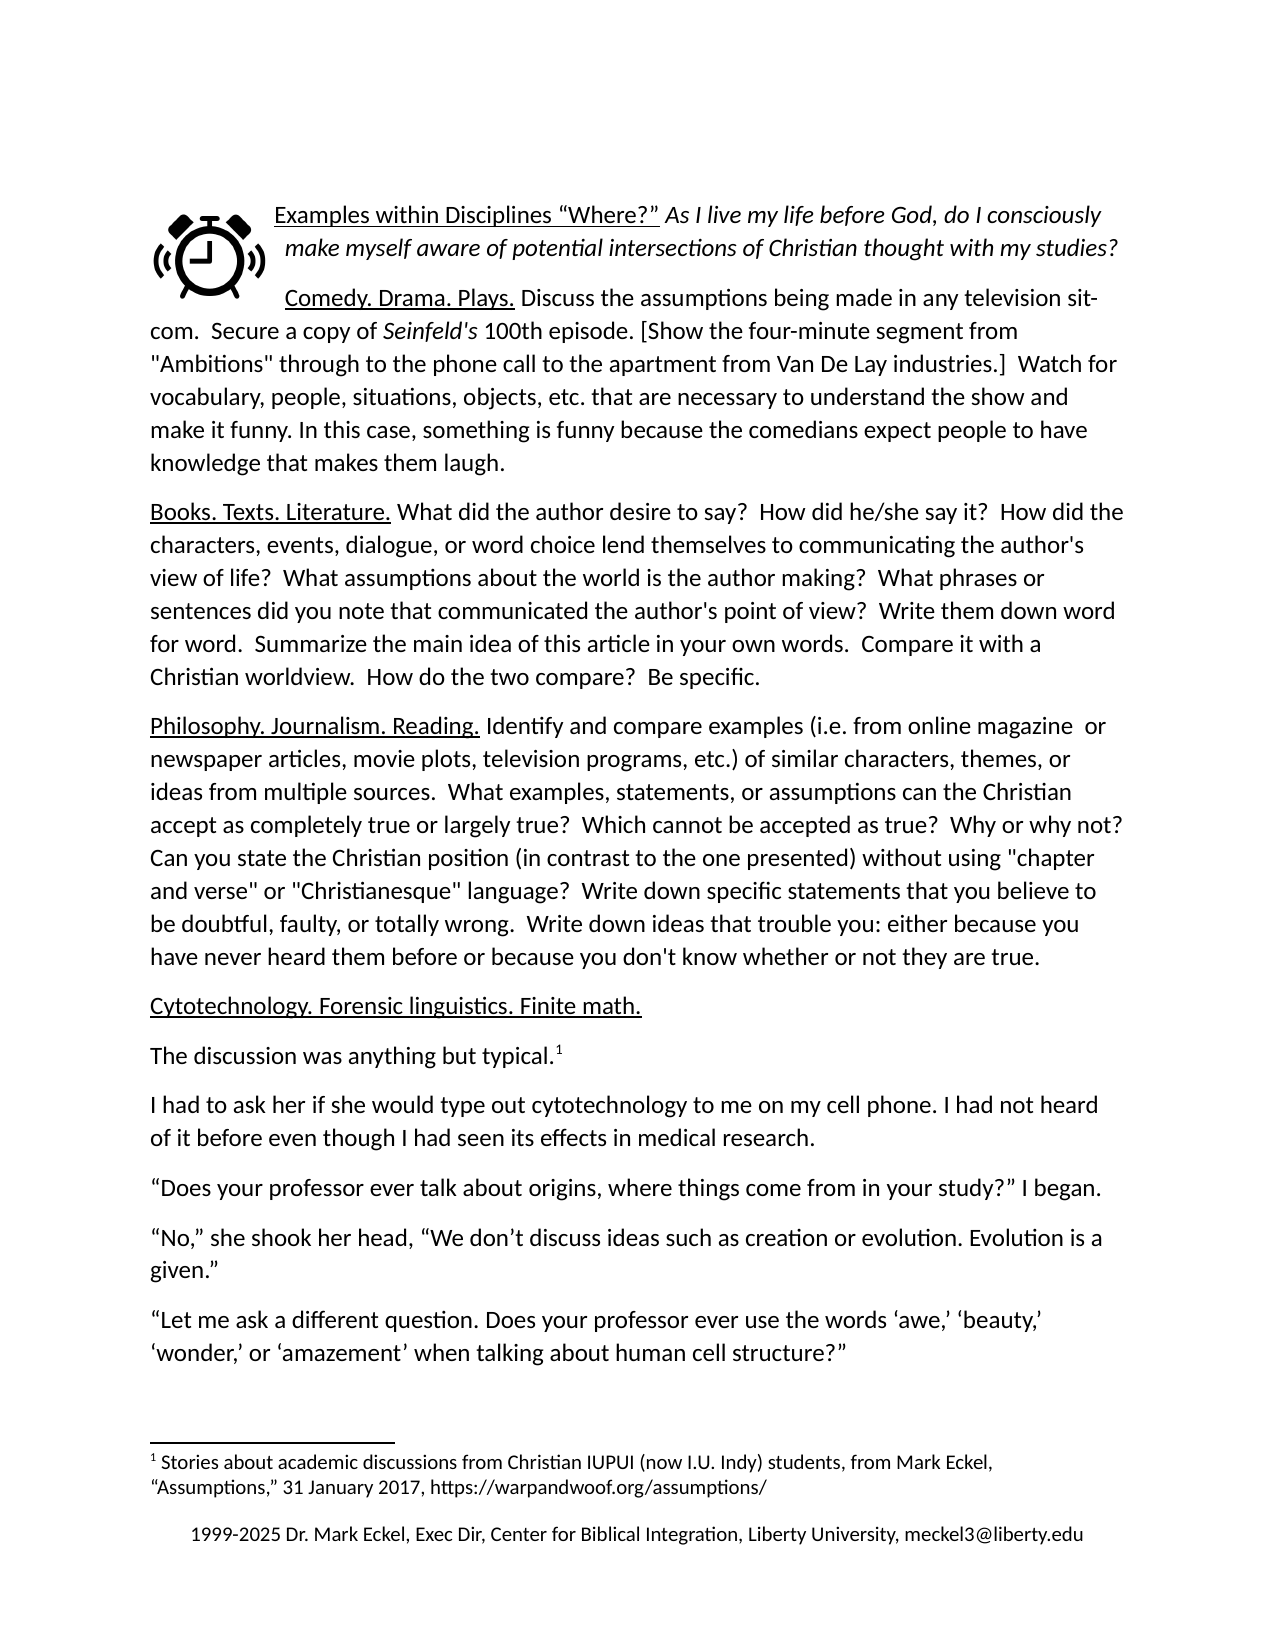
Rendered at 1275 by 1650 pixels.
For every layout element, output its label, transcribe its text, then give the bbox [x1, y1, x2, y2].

text “Let me ask a different question. Does your professor ever use the words ‘awe,’ ‘beauty,’ ‘wonder,’ or ‘amazement’ when talking about human cell structure?” [150, 1304, 1125, 1368]
text Cytotechnology. Forensic linguistics. Finite math. [150, 990, 1125, 1021]
picture [150, 206, 266, 304]
text Examples within Disciplines “Where?” As I live my life before God, do I consciously make myself aware of potential intersections of Christian thought with my studies? [150, 199, 1125, 263]
text “No,” she shook her head, “We don’t discuss ideas such as creation or evolution. Evolution is a given.” [150, 1222, 1125, 1285]
text Philosophy. Journalism. Reading. Identify and compare examples (i.e. from online magazine or newspaper articles, movie plots, television programs, etc.) of similar characters, themes, or ideas from multiple sources. What examples, statements, or assumptions can the Christian accept as completely true or largely true? Which cannot be accepted as true? Why or why not? Can you state the Christian position (in contrast to the one presented) without using "chapter and verse" or "Christianesque" language? Write down specific statements that you believe to be doubtful, faulty, or totally wrong. Write down ideas that trouble you: either because you have never heard them before or because you don't know whether or not they are true. [150, 710, 1125, 971]
text “Does your professor ever talk about origins, where things come from in your study?” I began. [150, 1172, 1125, 1203]
text The discussion was anything but typical. [150, 1040, 1125, 1071]
text I had to ask her if she would type out cytotechnology to me on my cell phone. I had not heard of it before even though I had seen its effects in medical research. [150, 1089, 1125, 1153]
text Books. Texts. Literature. What did the author desire to say? How did he/she say it? How did the characters, events, dialogue, or word choice lend themselves to communicating the author's view of life? What assumptions about the world is the author making? What phrases or sentences did you note that communicated the author's point of view? Write them down word for word. Summarize the main idea of this article in your own words. Compare it with a Christian worldview. How do the two compare? Be specific. [150, 496, 1125, 691]
text Comedy. Drama. Plays. Discuss the assumptions being made in any television sit-com. Secure a copy of Seinfeld's 100th episode. [Show the four-minute segment from "Ambitions" through to the phone call to the apartment from Van De Lay industries.] Watch for vocabulary, people, situations, objects, etc. that are necessary to understand the show and make it funny. In this case, something is funny because the comedians expect people to have knowledge that makes them laugh. [150, 282, 1125, 477]
